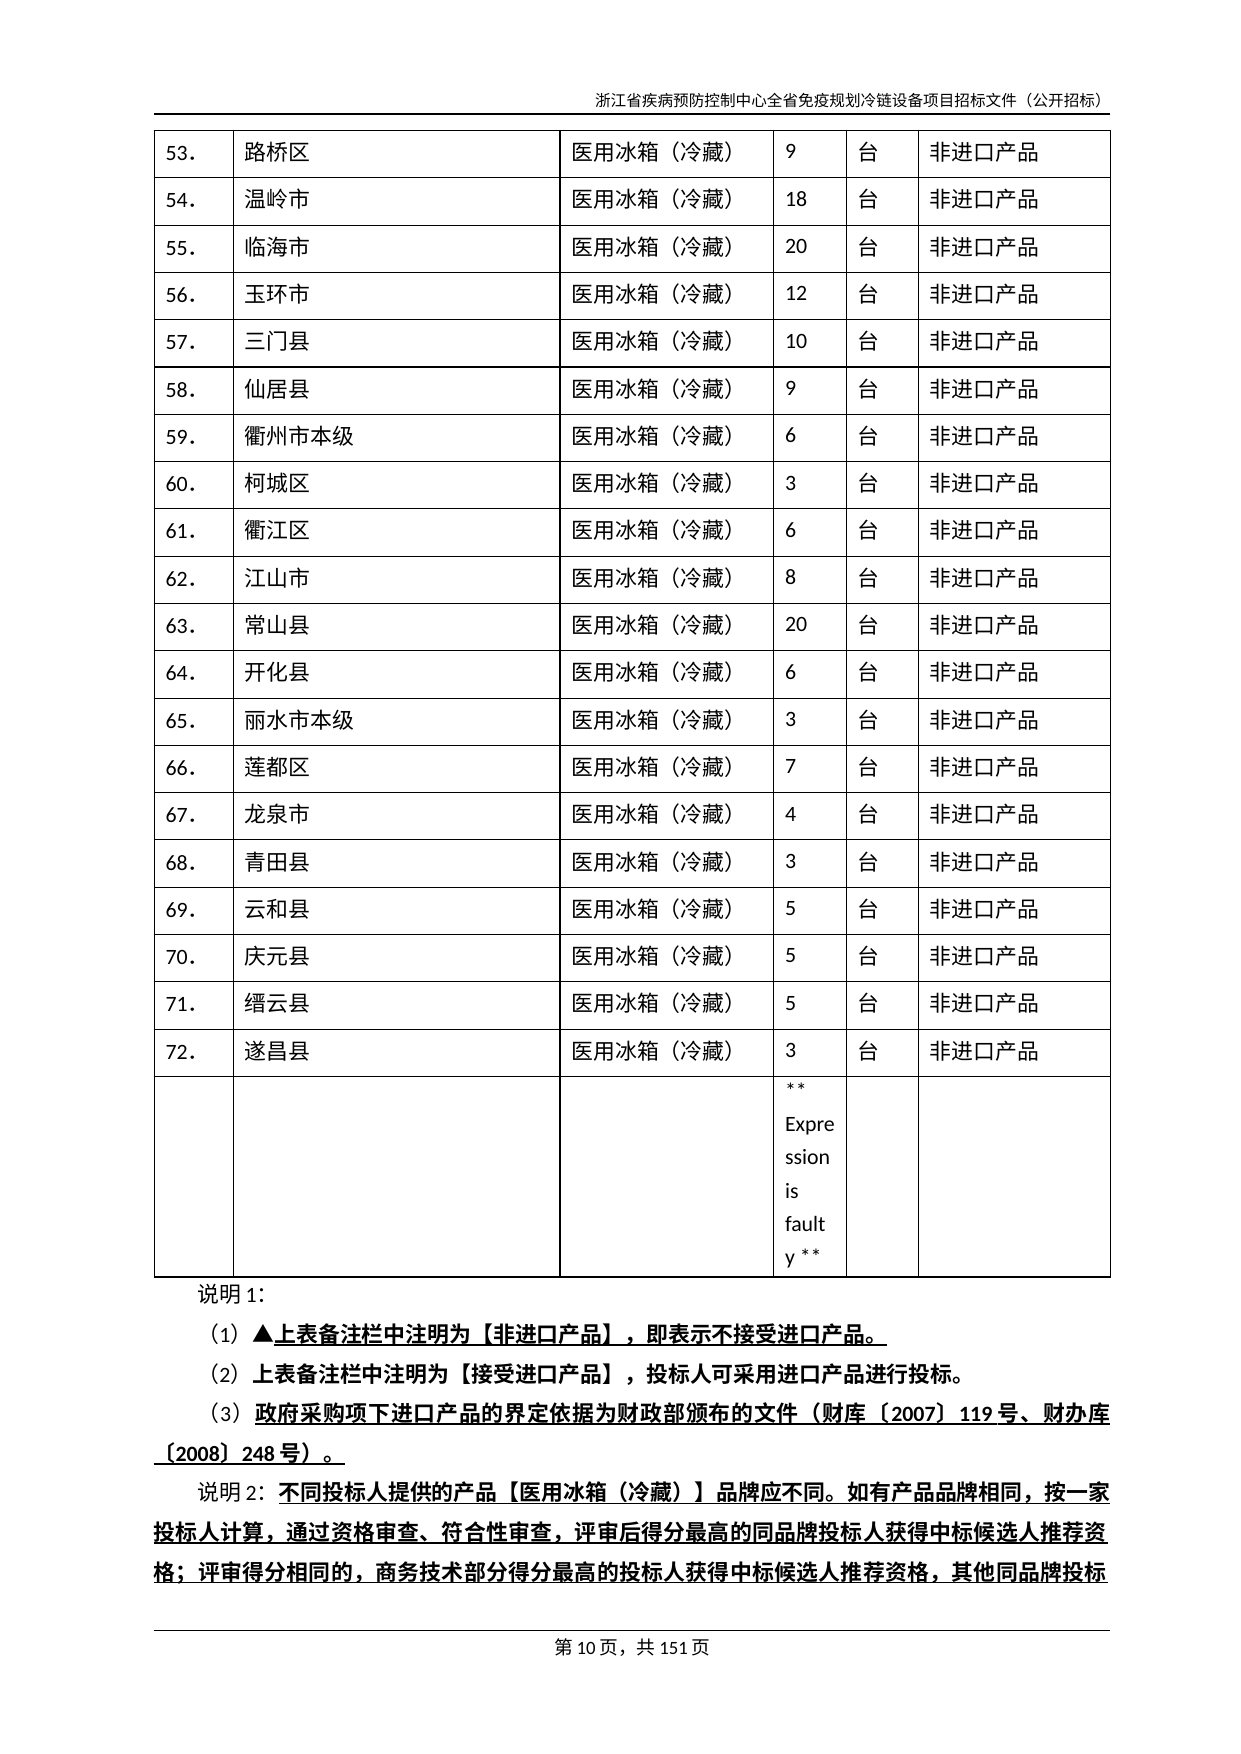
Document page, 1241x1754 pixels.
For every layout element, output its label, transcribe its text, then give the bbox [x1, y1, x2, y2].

table_cell 台 [847, 178, 918, 224]
table_cell 青田县 [234, 840, 559, 887]
table_cell 非进口产品 [919, 557, 1110, 603]
table_cell 医用冰箱（冷藏） [561, 557, 773, 603]
table_cell [155, 935, 233, 981]
table_cell 医用冰箱（冷藏） [561, 840, 773, 887]
table_cell [155, 793, 233, 839]
table_cell 台 [847, 699, 918, 745]
table_cell 台 [847, 462, 918, 508]
table_cell 非进口产品 [919, 793, 1110, 839]
table_cell 非进口产品 [919, 699, 1110, 745]
table_cell 医用冰箱（冷藏） [561, 226, 773, 272]
table_cell 非进口产品 [919, 226, 1110, 272]
table_cell 台 [847, 840, 918, 887]
table_cell 台 [847, 1030, 918, 1076]
table_cell 医用冰箱（冷藏） [561, 604, 773, 650]
table_cell 玉环市 [234, 273, 559, 319]
table_cell 非进口产品 [919, 888, 1110, 934]
table_cell [155, 509, 233, 556]
table_cell 20 [774, 226, 846, 272]
text （3）政府采购项下进口产品的界定依据为财政部颁布的文件（财库〔2007〕119号、财办库〔2008〕248号）。 [153, 1396, 1110, 1467]
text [153, 1475, 1110, 1586]
table_cell [155, 320, 233, 366]
table_cell [155, 226, 233, 272]
table_cell [155, 840, 233, 887]
text （1）▲上表备注栏中注明为【非进口产品】，即表示不接受进口产品。 [153, 1317, 1110, 1349]
table_cell 5 [774, 982, 846, 1028]
table_cell 医用冰箱（冷藏） [561, 982, 773, 1028]
table_cell [155, 604, 233, 650]
table_cell 常山县 [234, 604, 559, 650]
table_cell 3 [774, 699, 846, 745]
table_cell 医用冰箱（冷藏） [561, 793, 773, 839]
table_cell [155, 1030, 233, 1076]
table_cell [155, 888, 233, 934]
table_cell 衢江区 [234, 509, 559, 556]
table_cell 医用冰箱（冷藏） [561, 131, 773, 177]
table_cell 非进口产品 [919, 273, 1110, 319]
table_cell 台 [847, 557, 918, 603]
table_cell 5 [774, 888, 846, 934]
table_cell 6 [774, 651, 846, 697]
table_cell 台 [847, 604, 918, 650]
table_cell 非进口产品 [919, 320, 1110, 366]
table_cell 3 [774, 1030, 846, 1076]
table_cell 医用冰箱（冷藏） [561, 415, 773, 461]
table_cell 非进口产品 [919, 415, 1110, 461]
table_cell 江山市 [234, 557, 559, 603]
table_cell 温岭市 [234, 178, 559, 224]
table_cell [155, 982, 233, 1028]
table_cell 遂昌县 [234, 1030, 559, 1076]
table_cell 非进口产品 [919, 840, 1110, 887]
table_cell [561, 1077, 773, 1276]
table_cell 云和县 [234, 888, 559, 934]
table_cell 医用冰箱（冷藏） [561, 462, 773, 508]
table_cell 医用冰箱（冷藏） [561, 651, 773, 697]
table_cell [155, 178, 233, 224]
table_cell 非进口产品 [919, 651, 1110, 697]
table_cell 非进口产品 [919, 746, 1110, 792]
table_cell 医用冰箱（冷藏） [561, 368, 773, 414]
table_cell 4 [774, 793, 846, 839]
table_cell 医用冰箱（冷藏） [561, 746, 773, 792]
table_cell 9 [774, 368, 846, 414]
table_cell 20 [774, 604, 846, 650]
table_cell 台 [847, 226, 918, 272]
table_cell 9 [774, 131, 846, 177]
table_cell [155, 557, 233, 603]
table_cell 台 [847, 651, 918, 697]
table_cell 缙云县 [234, 982, 559, 1028]
text 说明1： [153, 1277, 1110, 1309]
table_cell [155, 651, 233, 697]
table_cell 开化县 [234, 651, 559, 697]
table_cell 莲都区 [234, 746, 559, 792]
table_cell [155, 415, 233, 461]
table_cell [155, 131, 233, 177]
table_cell 非进口产品 [919, 982, 1110, 1028]
table_cell 非进口产品 [919, 368, 1110, 414]
table_cell 医用冰箱（冷藏） [561, 509, 773, 556]
table_cell 5 [774, 935, 846, 981]
table_cell 衢州市本级 [234, 415, 559, 461]
table_cell 台 [847, 746, 918, 792]
table_cell 医用冰箱（冷藏） [561, 935, 773, 981]
table_cell 医用冰箱（冷藏） [561, 699, 773, 745]
table_cell 台 [847, 888, 918, 934]
table_cell [155, 699, 233, 745]
table_cell 8 [774, 557, 846, 603]
table_cell 台 [847, 320, 918, 366]
table_cell 3 [774, 462, 846, 508]
table_cell 非进口产品 [919, 131, 1110, 177]
table_cell 598 [774, 1077, 846, 1276]
table_cell 丽水市本级 [234, 699, 559, 745]
table_cell 台 [847, 368, 918, 414]
table_cell 18 [774, 178, 846, 224]
table_cell 非进口产品 [919, 178, 1110, 224]
table_cell 台 [847, 273, 918, 319]
table_cell 台 [847, 793, 918, 839]
table_cell [155, 368, 233, 414]
table_cell 台 [847, 415, 918, 461]
table_cell 非进口产品 [919, 462, 1110, 508]
table_cell 庆元县 [234, 935, 559, 981]
table_cell [155, 273, 233, 319]
table_cell 龙泉市 [234, 793, 559, 839]
table_cell 非进口产品 [919, 509, 1110, 556]
table_cell 柯城区 [234, 462, 559, 508]
table_cell [155, 462, 233, 508]
table_cell 3 [774, 840, 846, 887]
table_cell [155, 746, 233, 792]
table_cell [155, 1077, 233, 1276]
table_cell 台 [847, 509, 918, 556]
table_cell [919, 1077, 1110, 1276]
table_cell 临海市 [234, 226, 559, 272]
table_cell 6 [774, 415, 846, 461]
table_cell 非进口产品 [919, 935, 1110, 981]
table_cell 医用冰箱（冷藏） [561, 273, 773, 319]
table_cell [847, 1077, 918, 1276]
table_cell 医用冰箱（冷藏） [561, 888, 773, 934]
table_cell 医用冰箱（冷藏） [561, 1030, 773, 1076]
table_cell 非进口产品 [919, 604, 1110, 650]
table_cell 台 [847, 935, 918, 981]
table_cell 6 [774, 509, 846, 556]
table_cell 12 [774, 273, 846, 319]
table_cell 10 [774, 320, 846, 366]
table_cell 三门县 [234, 320, 559, 366]
table_cell 台 [847, 982, 918, 1028]
table_cell [234, 1077, 559, 1276]
table_cell 7 [774, 746, 846, 792]
text （2）上表备注栏中注明为【接受进口产品】，投标人可采用进口产品进行投标。 [153, 1357, 1110, 1388]
table_cell 仙居县 [234, 368, 559, 414]
table_cell 医用冰箱（冷藏） [561, 320, 773, 366]
table_cell 路桥区 [234, 131, 559, 177]
table_cell 台 [847, 131, 918, 177]
table_cell 非进口产品 [919, 1030, 1110, 1076]
table_cell 医用冰箱（冷藏） [561, 178, 773, 224]
